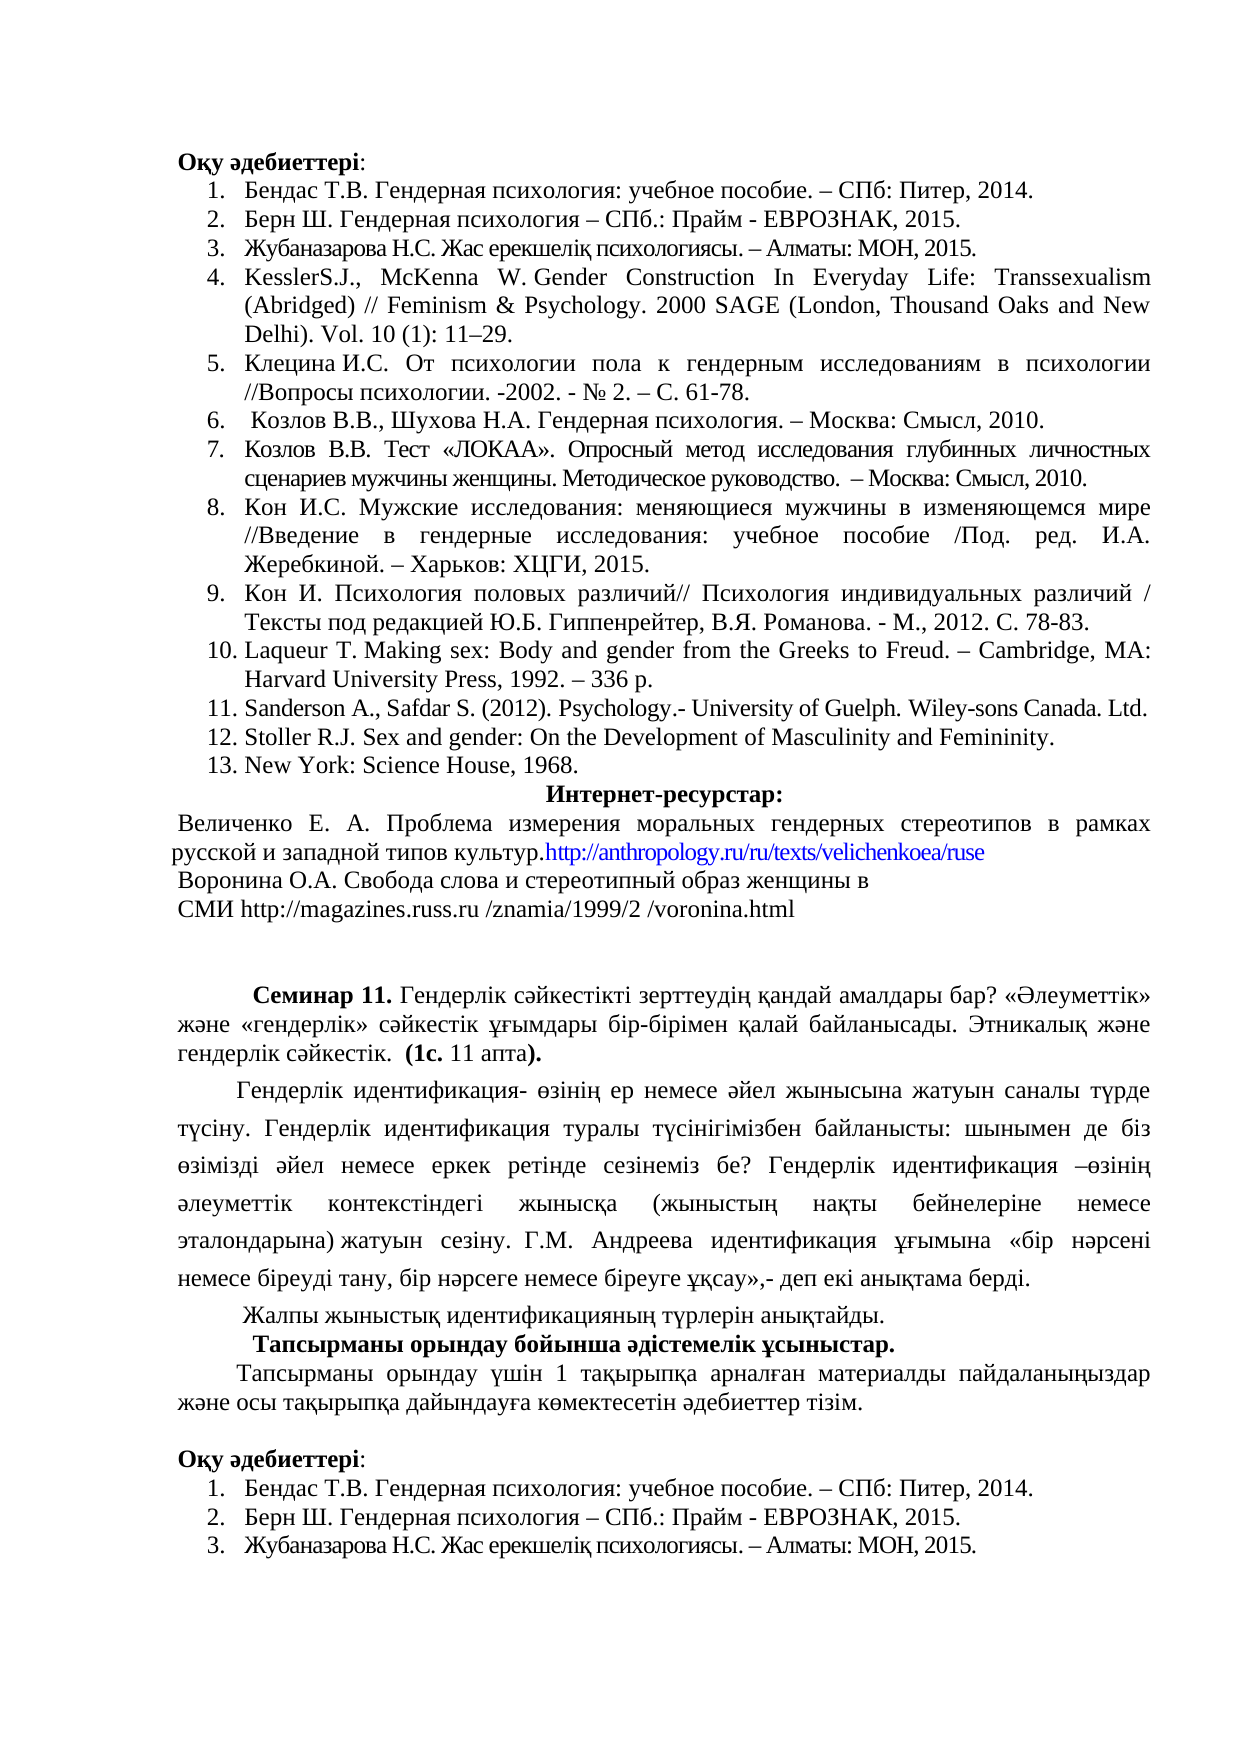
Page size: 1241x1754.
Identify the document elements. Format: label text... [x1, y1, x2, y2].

list KesslerS.J., McKenna W. Gender Construction In Everyday Life: Transsexualism (Abridged) // Feminism & Psychology. 2000 SAGE (London, Thousand Oaks and New Delhi). Vol. 10 (1): 11–29. [207, 262, 1152, 348]
text Гендерлік идентификация- өзінің ер немесе әйел жынысына жатуын саналы түрде түсіну. Гендерлік идентификация туралы түсінігімізбен байланысты: шынымен де біз өзімізді әйел немесе еркек ретінде сезінеміз бе? Гендерлік идентификация –өзінің әлеуметтік контекстіндегі жынысқа (жыныстың нақты бейнелеріне немесе эталондарына) жатуын сезіну. Г.М. Андреева идентификация ұғымына «бір нәрсені немесе біреуді тану, бір нәрсеге немесе біреуге ұқсау»,- деп екі анықтама берді. [177, 1067, 1152, 1292]
list Бендас Т.В. Гендерная психология: учебное пособие. – СПб: Питер, 2014. [207, 176, 1152, 204]
list Клецина И.С. От психологии пола к гендерным исследованиям в психологии //Вопросы психологии. -2002. - № 2. – С. 61-78. [207, 348, 1152, 406]
list Козлов В.В. Тест «ЛОКАА». Опросный метод исследования глубинных личностных сценариев мужчины женщины. Методическое руководство. – Москва: Смысл, 2010. [207, 434, 1152, 492]
list Sanderson a., safdar S. (2012). Рsychology.- university of Guelph. Wiley-sons Canada. Ltd. [207, 693, 1152, 722]
text Воронина О.А. Свобода слова и стереотипный образ женщины в СМИ http://magazines.russ.ru /znamia/1999/2 /voronina.html [177, 866, 1152, 923]
text Интернет-ресурстар: [171, 779, 1152, 808]
list Берн Ш. Гендерная психология – СПб.: Прайм - ЕВРОЗНАК, 2015. [207, 204, 1152, 233]
list Жубаназарова Н.С. Жас ерекшеліқ психологиясы. – Алматы: МОН, 2015. [207, 1531, 1152, 1559]
list Laqueur T. Making sex: Body and gender from the Greeks to Freud. – Cambridge, MA: Harvard University Press, 1992. – 336 p. [207, 636, 1152, 693]
text Тапсырманы орындау бойынша әдістемелік ұсыныстар. [177, 1329, 1152, 1358]
list Бендас Т.В. Гендерная психология: учебное пособие. – СПб: Питер, 2014. [207, 1473, 1152, 1502]
list Кон И.С. Мужские исследования: меняющиеся мужчины в изменяющемся мире //Введение в гендерные исследования: учебное пособие /Под. ред. И.А. Жеребкиной. – Харьков: ХЦГИ, 2015. [207, 492, 1152, 578]
list Жубаназарова Н.С. Жас ерекшеліқ психологиясы. – Алматы: МОН, 2015. [207, 233, 1152, 262]
list Stoller R.J. Sex and gender: On the Development of Masculinity and Femininity. [207, 722, 1152, 751]
list Берн Ш. Гендерная психология – СПб.: Прайм - ЕВРОЗНАК, 2015. [207, 1502, 1152, 1531]
text Оқу әдебиеттері: [177, 147, 1152, 176]
text Жалпы жыныстық идентификацияның түрлерін анықтайды. [177, 1292, 1152, 1329]
text Величенко Е. А. Проблема измерения моральных гендерных стереотипов в рамках русской и западной типов культур.http://anthropology.ru/ru/texts/velichenkoea/ruse [171, 808, 1152, 866]
text Тапсырманы орындау үшін 1 тақырыпқа арналған материалды пайдаланыңыздар және осы тақырыпқа дайындауға көмектесетін әдебиеттер тізім. [177, 1358, 1152, 1416]
text Семинар 11. Гендерлік сәйкестікті зерттеудің қандай амалдары бар? «Әлеуметтік» және «гендерлік» сәйкестік ұғымдары бір-бірімен қалай байланысады. Этникалық және гендерлік сәйкестік. (1с. 11 апта). [177, 981, 1152, 1067]
list Козлов В.В., Шухова Н.А. Гендерная психология. – Москва: Смысл, 2010. [207, 406, 1152, 434]
list New York: Science House, 1968. [207, 751, 1152, 779]
text Оқу әдебиеттері: [177, 1444, 1152, 1473]
list Кон И. Психология половых различий// Психология индивидуальных различий / Тексты под редакцией Ю.Б. Гиппенрейтер, В.Я. Романова. - М., 2012. С. 78-83. [207, 578, 1152, 636]
